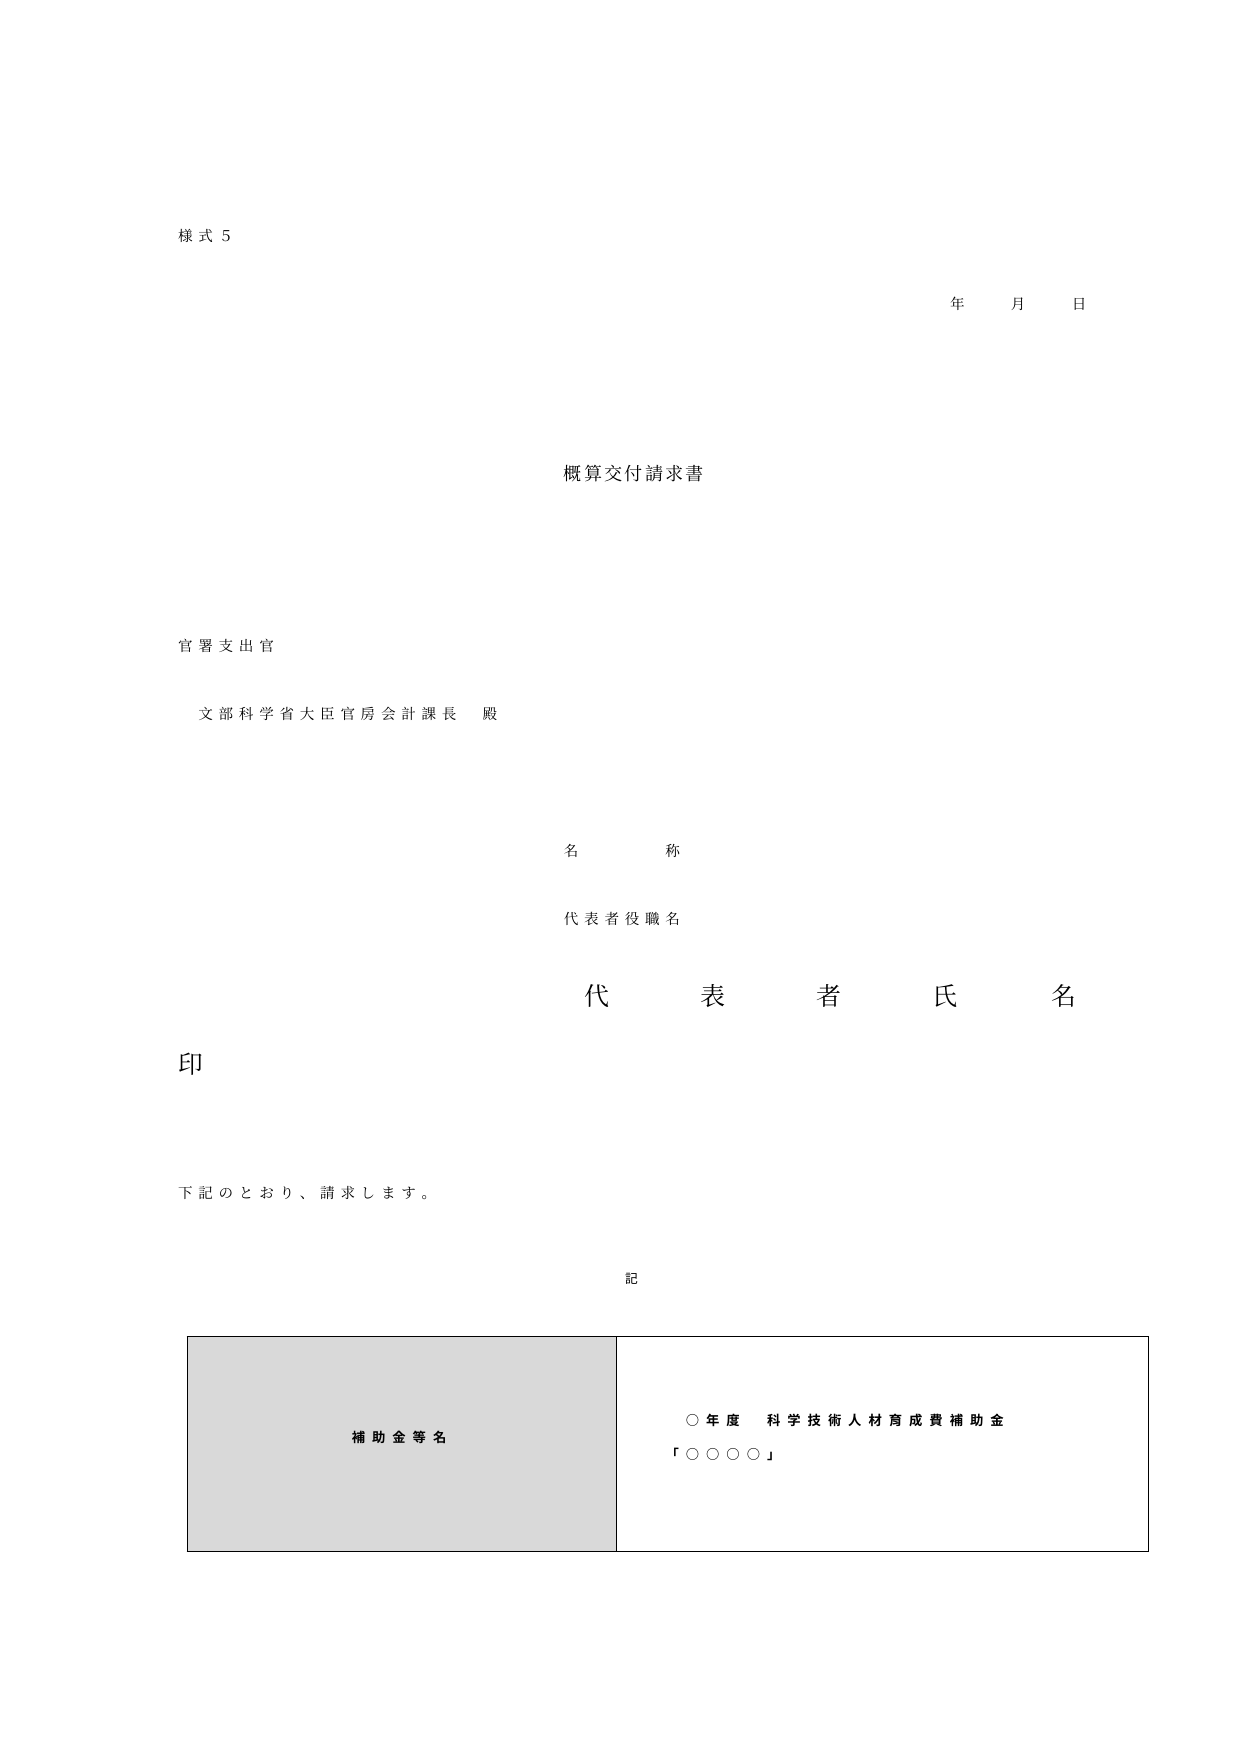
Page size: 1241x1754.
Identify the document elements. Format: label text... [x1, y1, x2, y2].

text 下記のとおり、請求します。 [178, 1165, 1092, 1233]
text 代表者役職名 [178, 892, 1092, 960]
text 官署支出官 [178, 618, 1092, 687]
table_header 補助金等名 [188, 1337, 616, 1551]
text 概算交付請求書 [178, 448, 1092, 516]
subtitle 記 [178, 1268, 1092, 1302]
text 名 称 [178, 823, 1092, 892]
text 年 月 日 [178, 277, 1092, 345]
text 文部科学省大臣官房会計課長 殿 [178, 687, 1092, 755]
text 様式５ [178, 208, 1092, 277]
table_header ○年度 科学技術人材育成費補助金 「○○○○」 [617, 1337, 1148, 1551]
text 代表者氏名 印 [178, 960, 1092, 1097]
